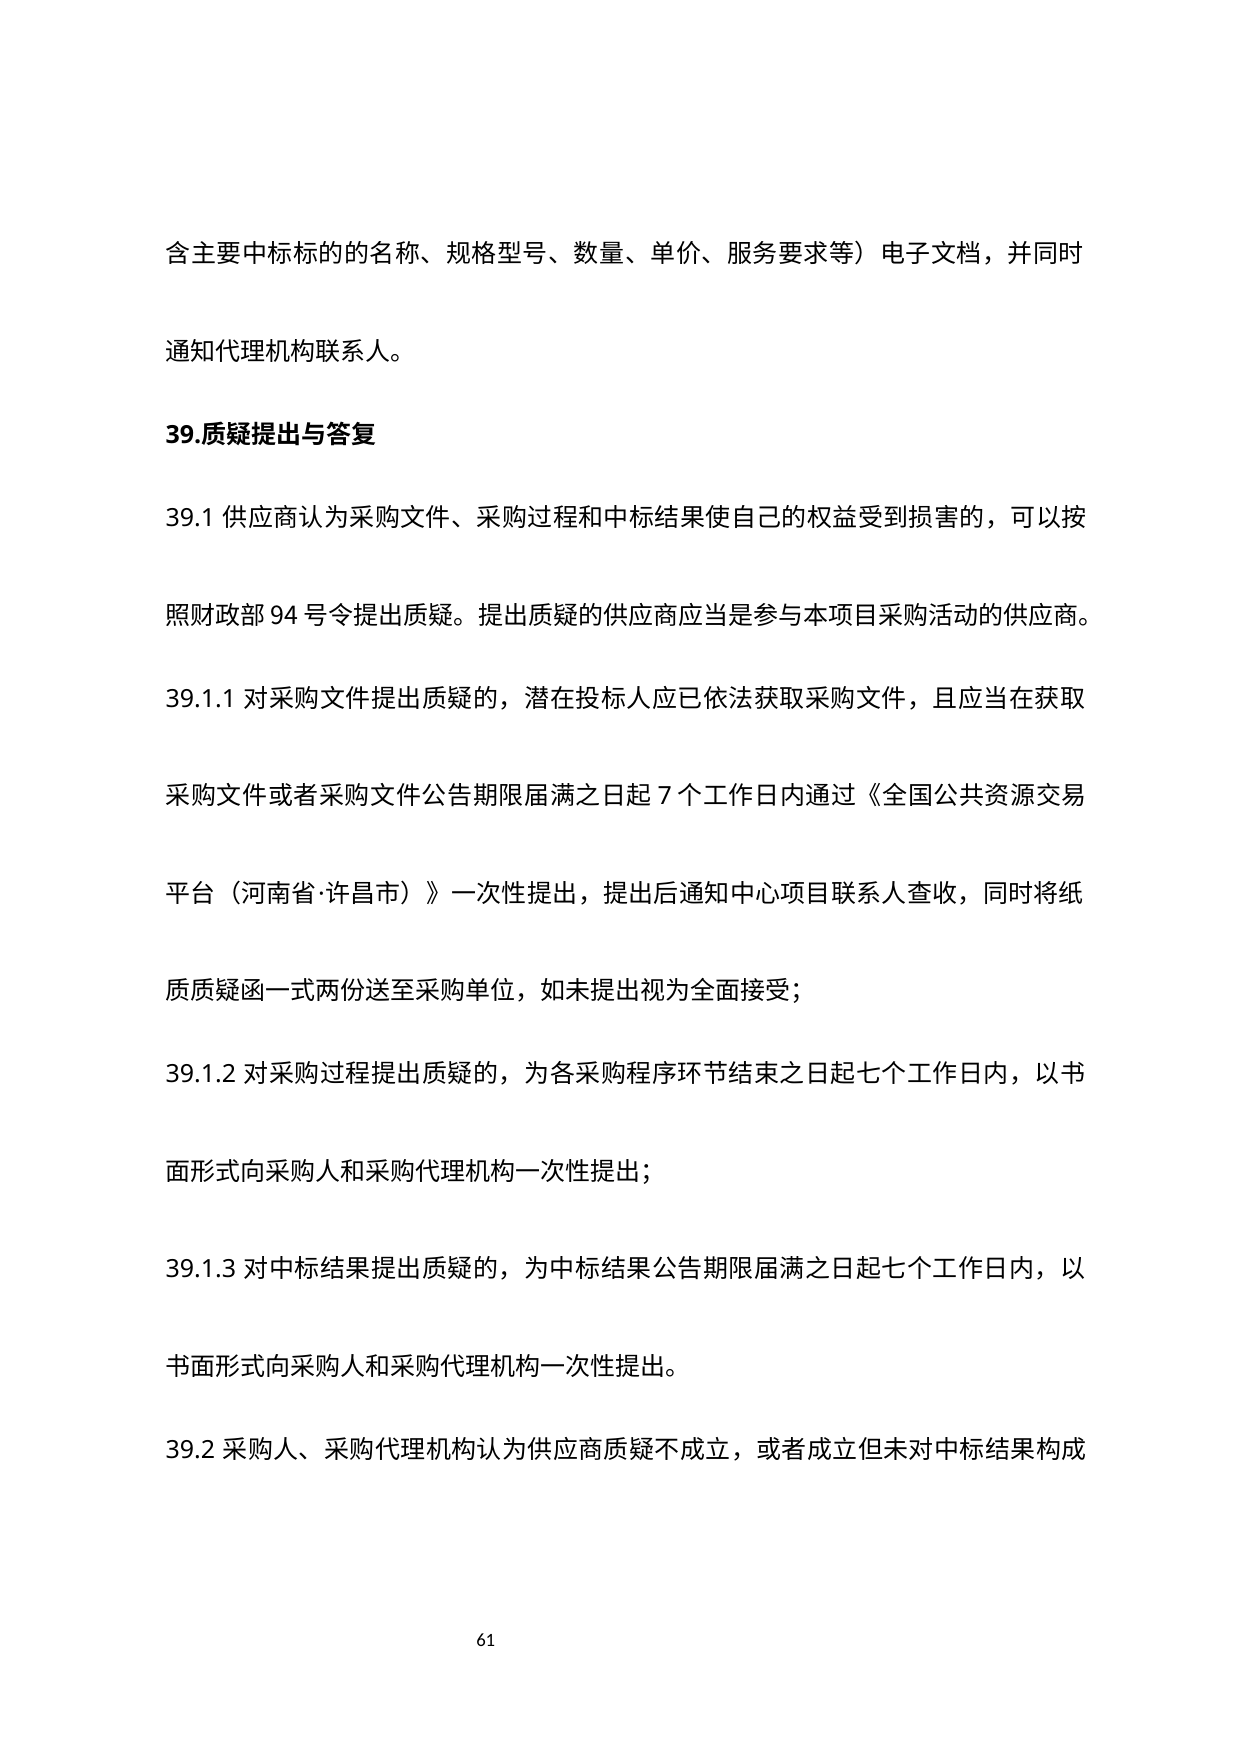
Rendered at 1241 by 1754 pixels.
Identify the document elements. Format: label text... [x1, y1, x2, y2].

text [165, 219, 1087, 382]
text 39.质疑提出与答复 [165, 400, 1087, 465]
text 39.1.2 对采购过程提出质疑的，为各采购程序环节结束之日起七个工作日内，以书面形式向采购人和采购代理机构一次性提出； 39.1.3 对中标结果提出质疑的，为中标结果公告期限届满之日起七个工作日内，以书面形式向采购人和采购代理机构一次性提出。 [165, 1039, 1087, 1397]
text 39.1 供应商认为采购文件、采购过程和中标结果使自己的权益受到损害的，可以按照财政部94号令提出质疑。提出质疑的供应商应当是参与本项目采购活动的供应商。 [165, 483, 1087, 646]
text 39.1.1 对采购文件提出质疑的，潜在投标人应已依法获取采购文件，且应当在获取采购文件或者采购文件公告期限届满之日起7个工作日内通过《全国公共资源交易平台（河南省·许昌市）》一次性提出，提出后通知中心项目联系人查收，同时将纸质质疑函一式两份送至采购单位，如未提出视为全面接受； [165, 664, 1087, 1021]
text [165, 1415, 1087, 1480]
